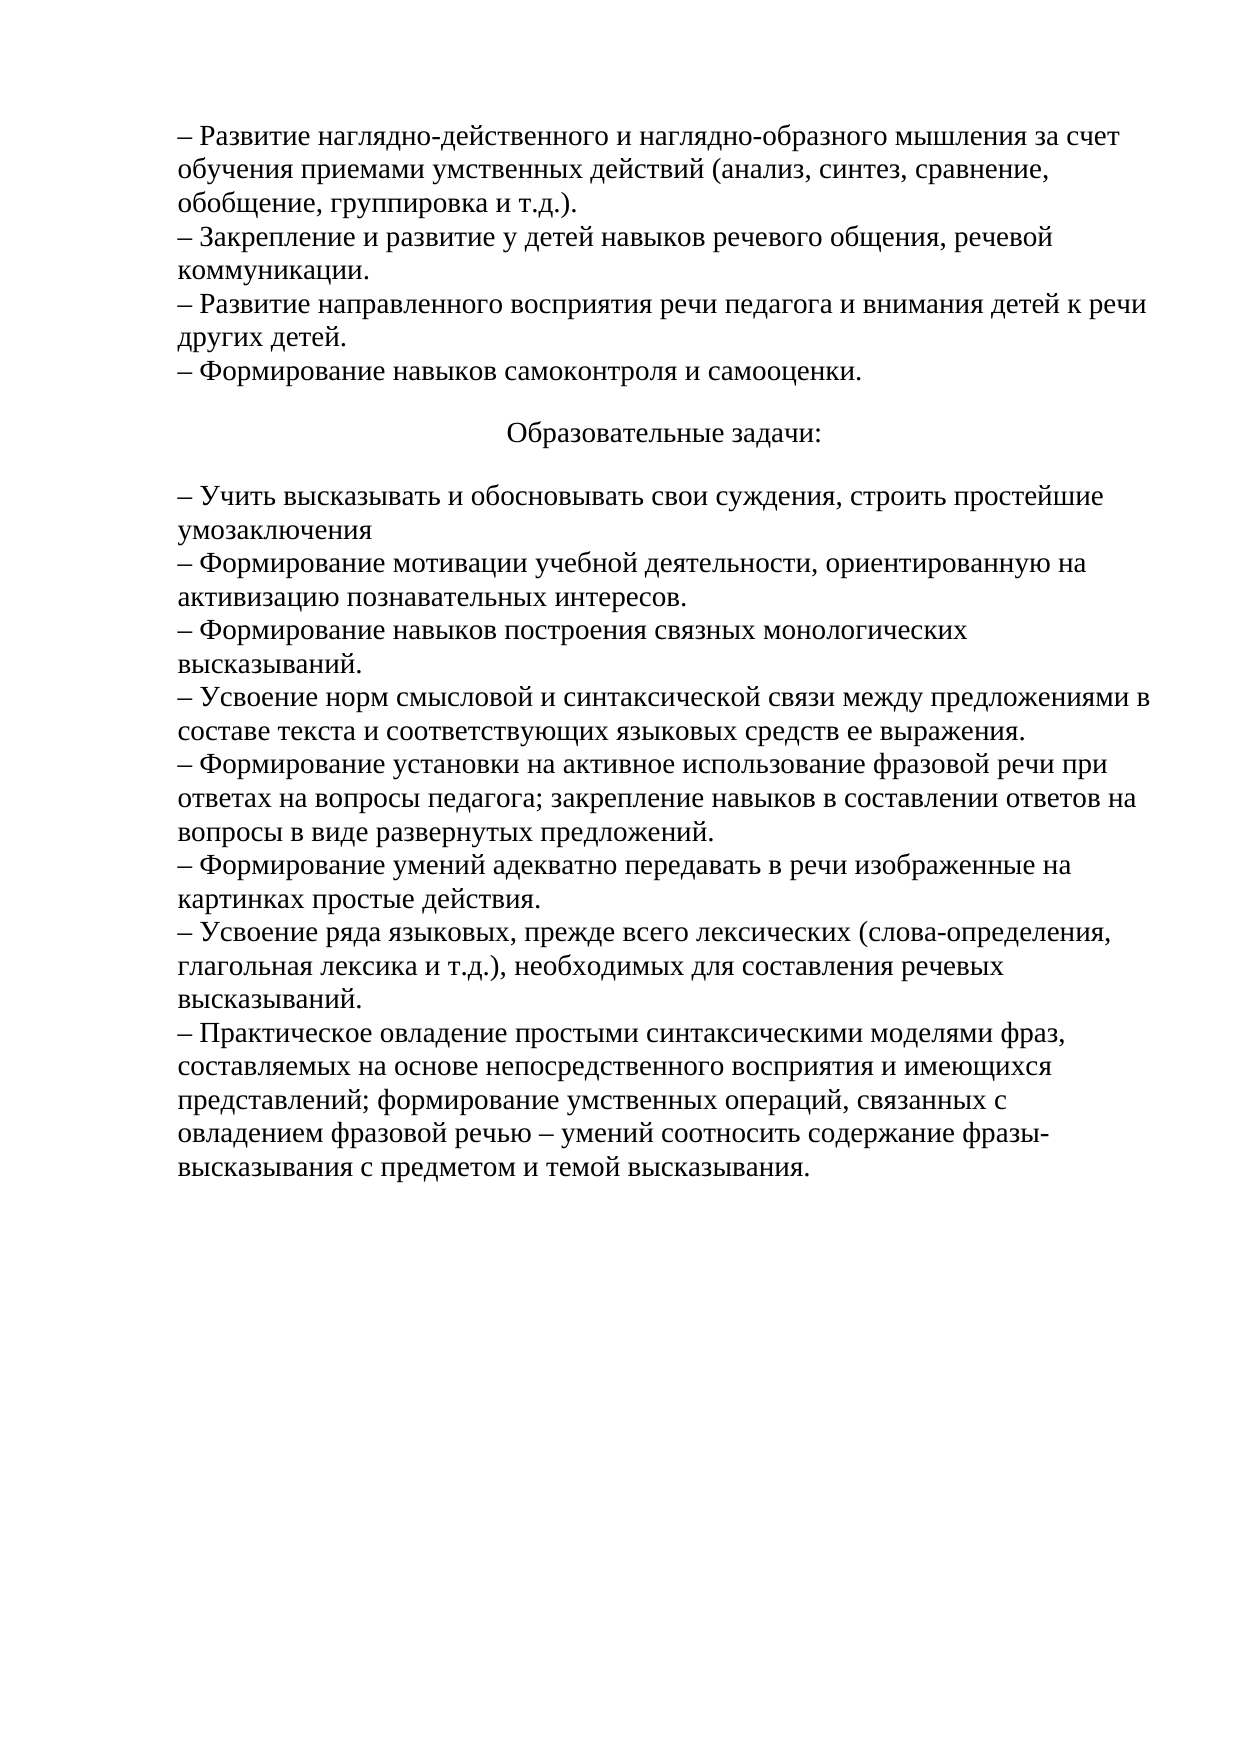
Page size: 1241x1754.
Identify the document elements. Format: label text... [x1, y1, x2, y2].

text – Учить высказывать и обосновывать свои суждения, строить простейшие умозаключения – Формирование мотивации учебной деятельности, ориентированную на активизацию познавательных интересов. – Формирование навыков построения связных монологических высказываний. – Усвоение норм смысловой и синтаксической связи между предложениями в составе текста и соответствующих языковых средств ее выражения. – Формирование установки на активное использование фразовой речи при ответах на вопросы педагога; закрепление навыков в составлении ответов на вопросы в виде развернутых предложений. – Формирование умений адекватно передавать в речи изображенные на картинках простые действия. – Усвоение ряда языковых, прежде всего лексических (слова-определения, глагольная лексика и т.д.), необходимых для составления речевых высказываний. – Практическое овладение простыми синтаксическими моделями фраз, составляемых на основе непосредственного восприятия и имеющихся представлений; формирование умственных операций, связанных с овладением фразовой речью – умений соотносить содержание фразы-высказывания с предметом и темой высказывания. [177, 478, 1152, 1183]
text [177, 118, 1152, 386]
text Образовательные задачи: [177, 416, 1152, 449]
